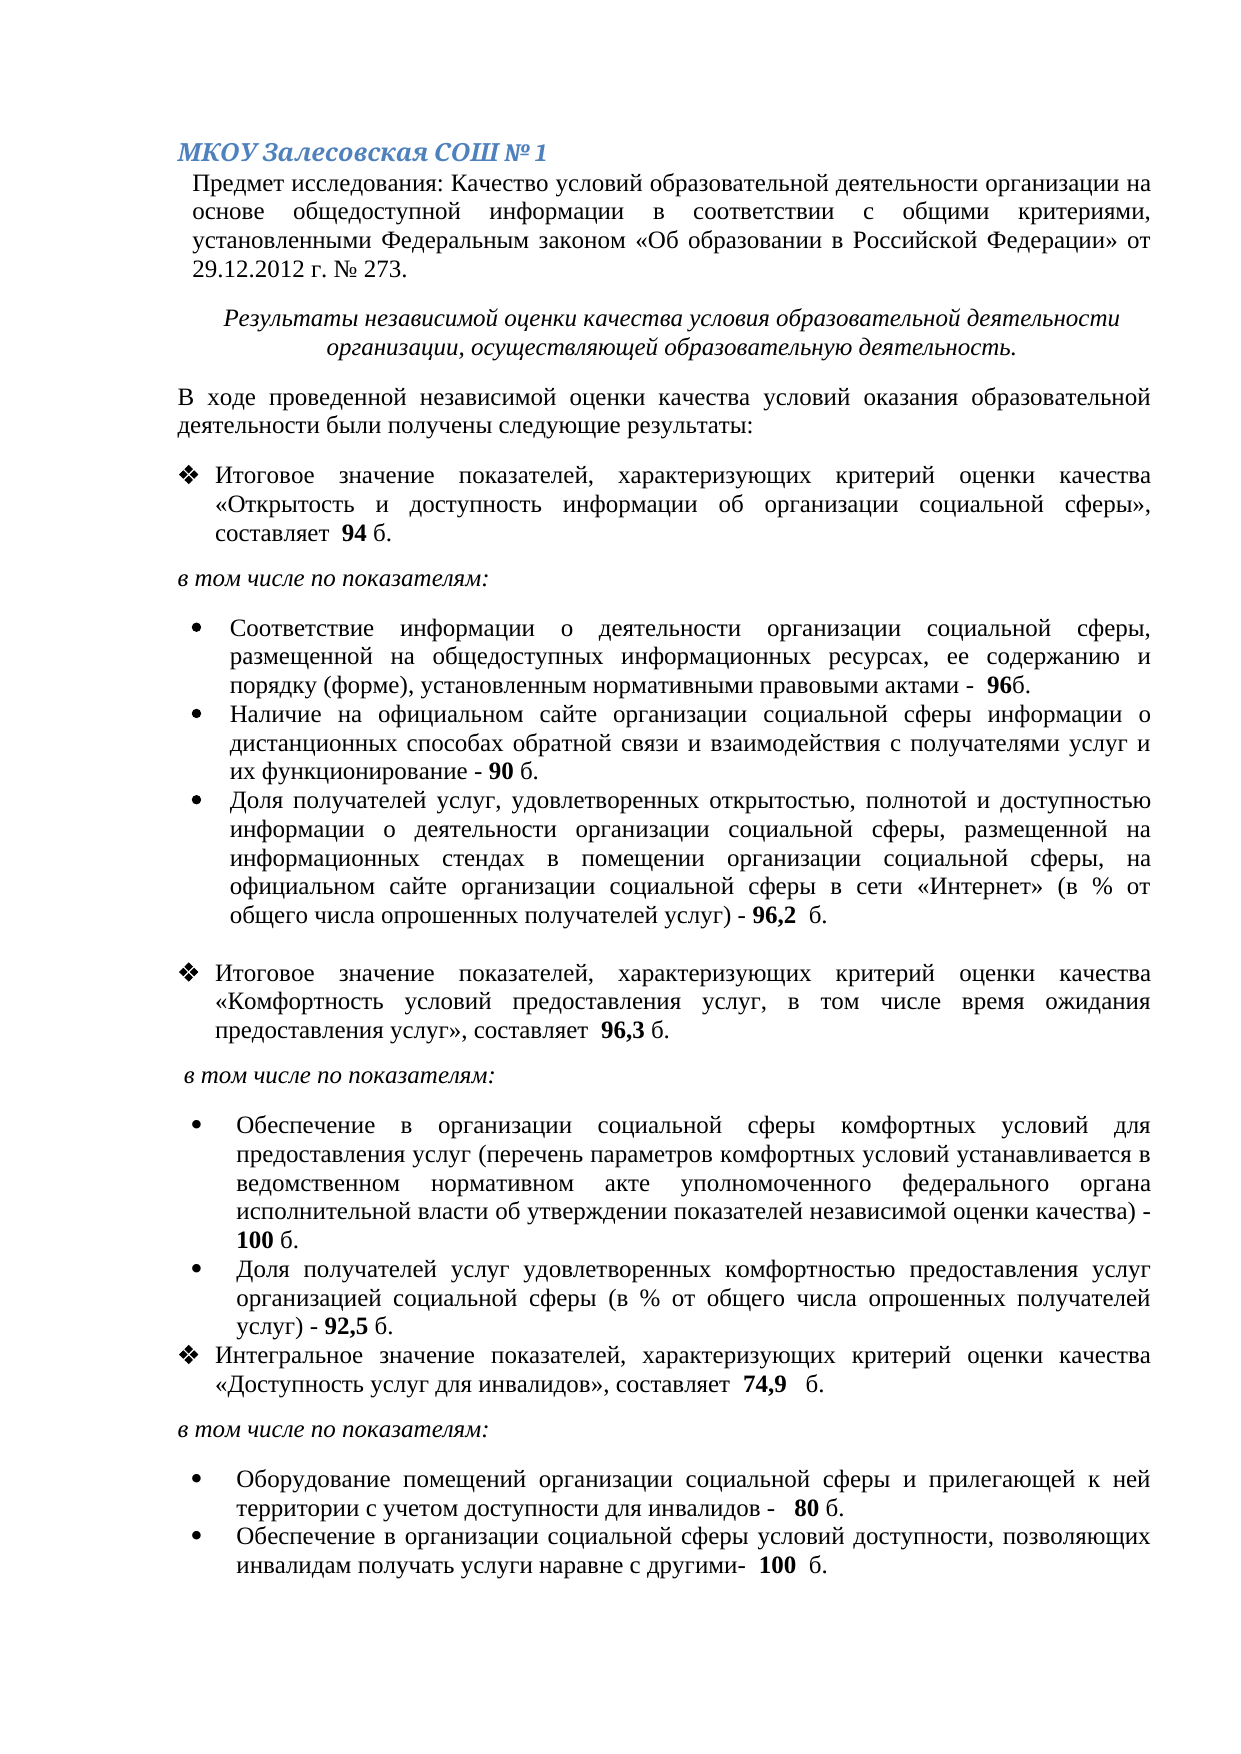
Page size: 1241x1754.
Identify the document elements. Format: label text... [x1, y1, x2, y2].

text Предмет исследования: Качество условий образовательной деятельности организации на основе общедоступной информации в соответствии с общими критериями, установленными Федеральным законом «Об образовании в Российской Федерации» от 29.12.2012 г. № 273. [192, 168, 1152, 283]
text в том числе по показателям: [177, 1061, 1152, 1089]
text в том числе по показателям: [177, 563, 1152, 592]
text Результаты независимой оценки качества условия образовательной деятельности организации, осуществляющей образовательную деятельность. [192, 303, 1152, 361]
list Доля получателей услуг удовлетворенных комфортностью предоставления услуг организацией социальной сферы (в % от общего числа опрошенных получателей услуг) - 92,5 б. [192, 1254, 1152, 1340]
list Итоговое значение показателей, характеризующих критерий оценки качества «Открытость и доступность информации об организации социальной сферы», составляет 94 б. [177, 460, 1152, 546]
list Наличие на официальном сайте организации социальной сферы информации о дистанционных способах обратной связи и взаимодействия с получателями услуг и их функционирование - 90 б. [192, 699, 1152, 785]
list Доля получателей услуг, удовлетворенных открытостью, полнотой и доступностью информации о деятельности организации социальной сферы, размещенной на информационных стендах в помещении организации социальной сферы, на официальном сайте организации социальной сферы в сети «Интернет» (в % от общего числа опрошенных получателей услуг) - 96,2 б. [192, 785, 1152, 929]
list Обеспечение в организации социальной сферы условий доступности, позволяющих инвалидам получать услуги наравне с другими- 100 б. [192, 1521, 1152, 1579]
text в том числе по показателям: [177, 1414, 1152, 1443]
list Соответствие информации о деятельности организации социальной сферы, размещенной на общедоступных информационных ресурсах, ее содержанию и порядку (форме), установленным нормативными правовыми актами - 96б. [192, 613, 1152, 699]
list Оборудование помещений организации социальной сферы и прилегающей к ней территории с учетом доступности для инвалидов - 80 б. [192, 1464, 1152, 1521]
text В ходе проведенной независимой оценки качества условий оказания образовательной деятельности были получены следующие результаты: [177, 382, 1152, 439]
list Обеспечение в организации социальной сферы комфортных условий для предоставления услуг (перечень параметров комфортных условий устанавливается в ведомственном нормативном акте уполномоченного федерального органа исполнительной власти об утверждении показателей независимой оценки качества) - 100 б. [192, 1110, 1152, 1254]
list Интегральное значение показателей, характеризующих критерий оценки качества «Доступность услуг для инвалидов», составляет 74,9 б. [177, 1340, 1152, 1398]
list Итоговое значение показателей, характеризующих критерий оценки качества «Комфортность условий предоставления услуг, в том числе время ожидания предоставления услуг», составляет 96,3 б. [177, 958, 1152, 1044]
subtitle МКОУ Залесовская СОШ № 1 [177, 139, 1152, 168]
